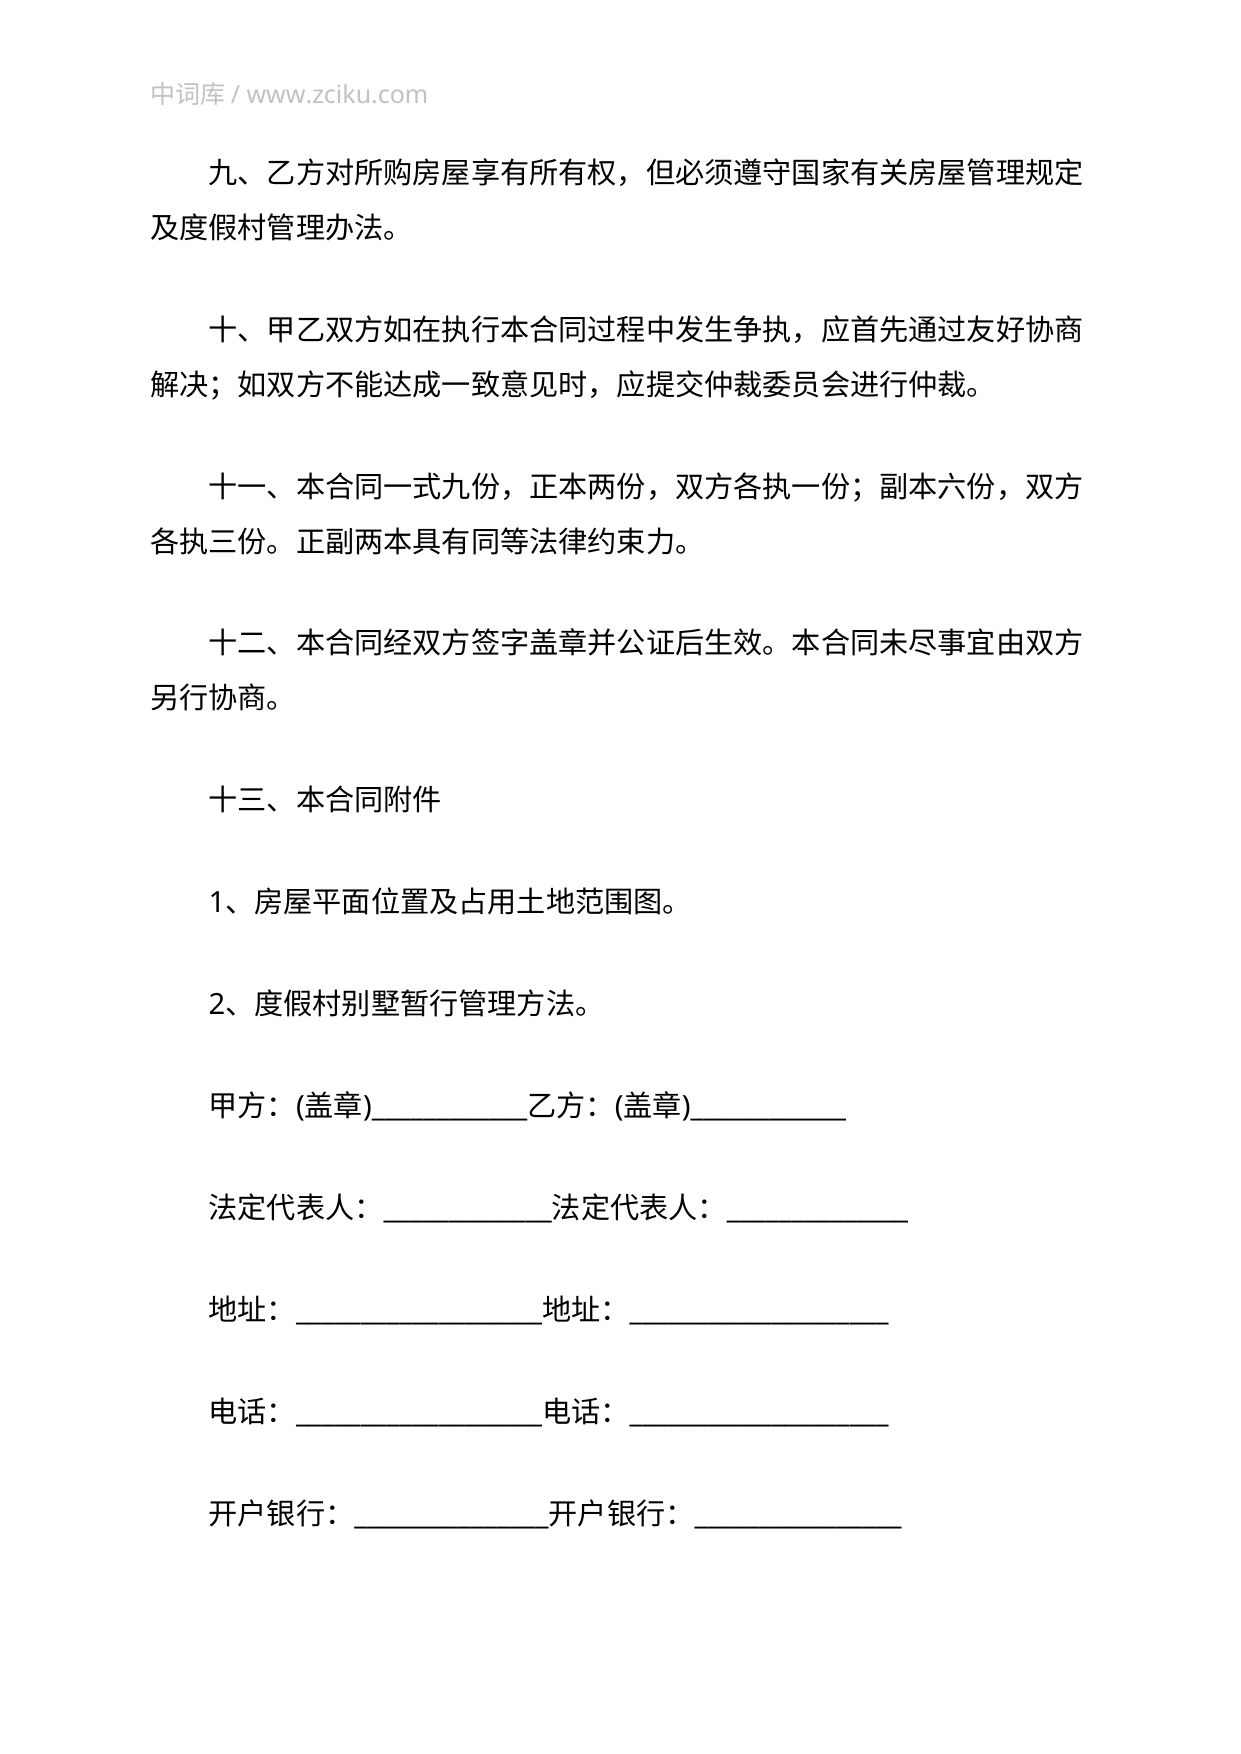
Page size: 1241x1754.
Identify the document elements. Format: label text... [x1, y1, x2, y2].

text 甲方：(盖章)____________乙方：(盖章)____________ [150, 1082, 1090, 1125]
text 十二、本合同经双方签字盖章并公证后生效。本合同未尽事宜由双方另行协商。 [150, 620, 1090, 717]
text 开户银行：_______________开户银行：________________ [150, 1490, 1090, 1533]
text 2、度假村别墅暂行管理方法。 [150, 980, 1090, 1023]
text 九、乙方对所购房屋享有所有权，但必须遵守国家有关房屋管理规定及度假村管理办法。 [150, 150, 1090, 247]
text 地址：___________________地址：____________________ [150, 1286, 1090, 1329]
text 电话：___________________电话：____________________ [150, 1388, 1090, 1431]
text 十、甲乙双方如在执行本合同过程中发生争执，应首先通过友好协商解决；如双方不能达成一致意见时，应提交仲裁委员会进行仲裁。 [150, 307, 1090, 404]
text 法定代表人：_____________法定代表人：______________ [150, 1184, 1090, 1227]
text 1、房屋平面位置及占用土地范围图。 [150, 878, 1090, 921]
text 十三、本合同附件 [150, 777, 1090, 819]
text 十一、本合同一式九份，正本两份，双方各执一份；副本六份，双方各执三份。正副两本具有同等法律约束力。 [150, 463, 1090, 561]
